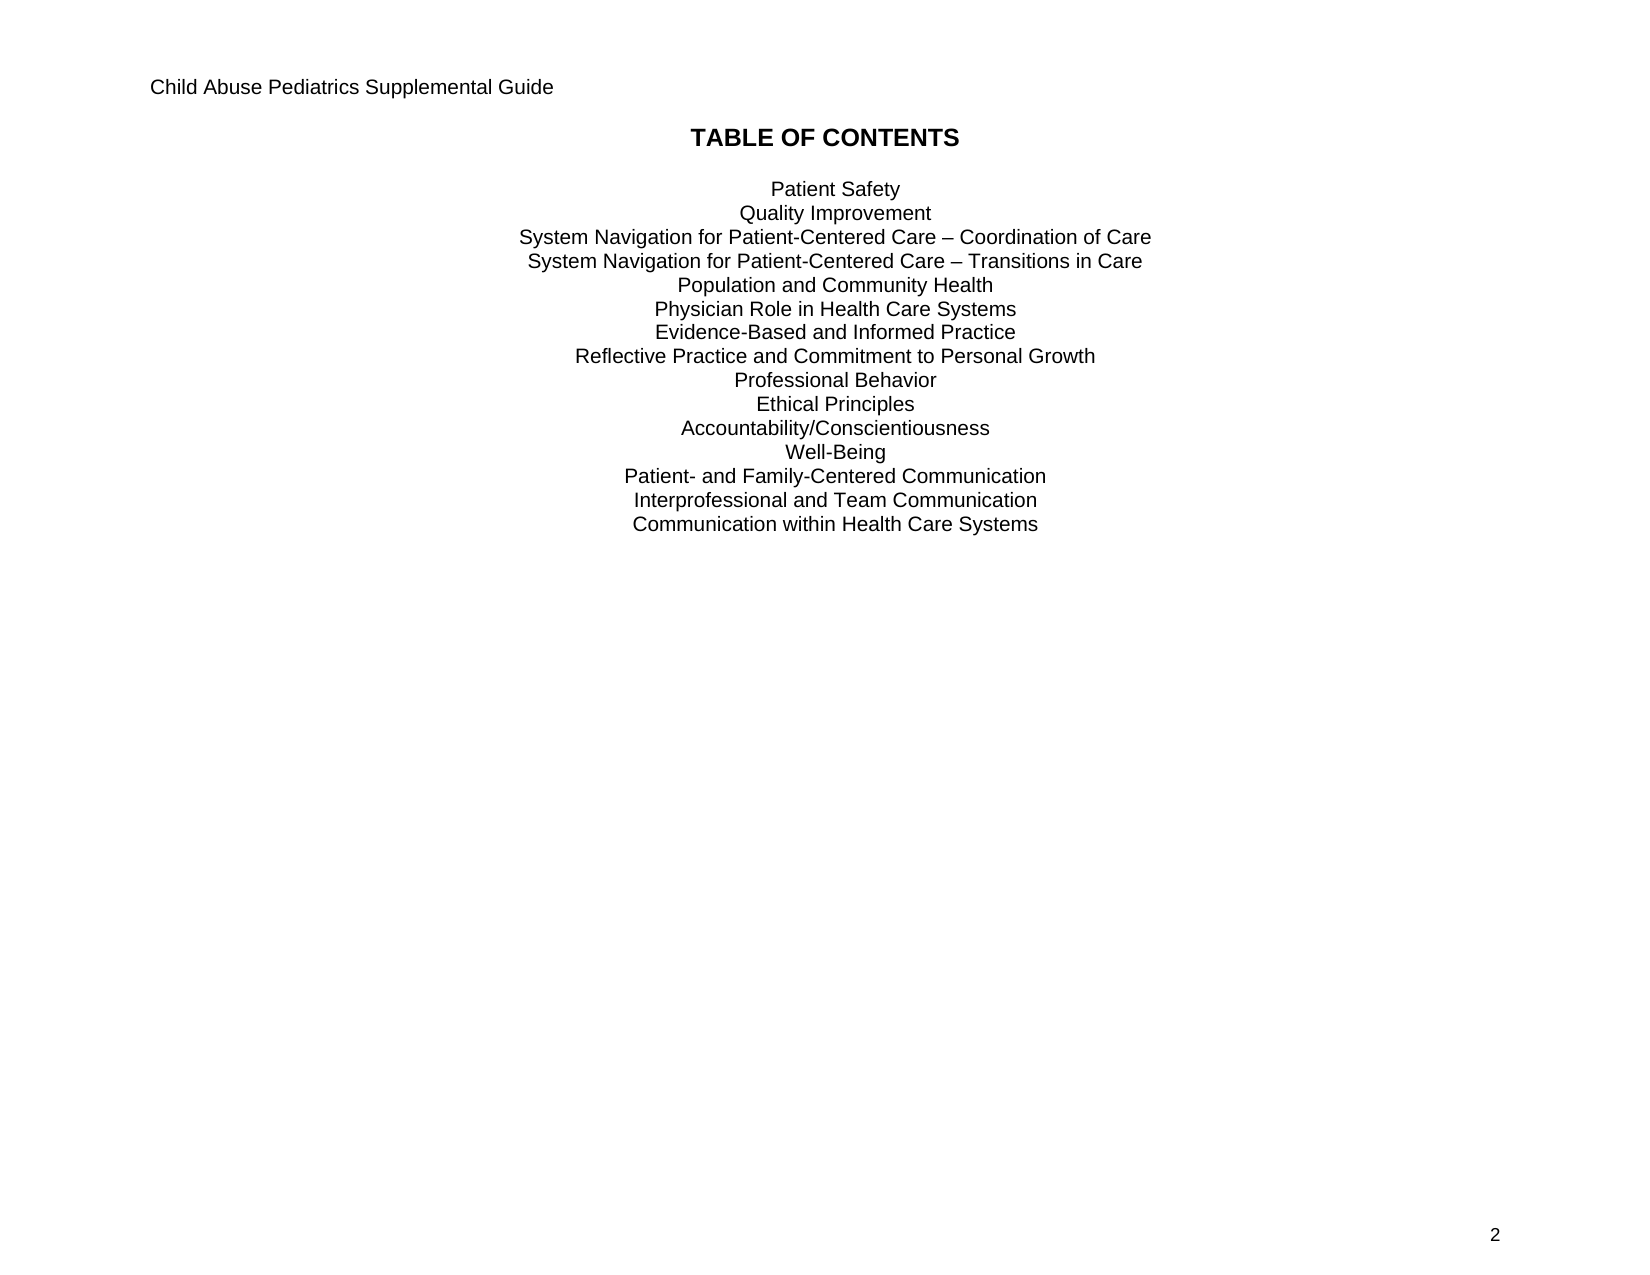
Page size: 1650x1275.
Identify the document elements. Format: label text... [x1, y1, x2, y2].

text TABLE OF CONTENTS [150, 123, 1500, 152]
text Patient- and Family-Centered Communication 47 [171, 464, 1500, 488]
text Ethical Principles 42 [171, 392, 1500, 416]
text Communication within Health Care Systems 53 [171, 512, 1500, 536]
text Evidence-Based and Informed Practice 35 [171, 320, 1500, 344]
text Reflective Practice and Commitment to Personal Growth 37 [171, 344, 1500, 368]
text Accountability/Conscientiousness 44 [171, 416, 1500, 440]
text System Navigation for Patient-Centered Care – Transitions in Care 27 [171, 248, 1500, 272]
text Professional Behavior 40 [171, 368, 1500, 392]
text Quality Improvement 23 [171, 201, 1500, 224]
text Interprofessional and Team Communication 49 [171, 488, 1500, 512]
text Patient Safety 21 [171, 177, 1500, 201]
text Physician Role in Health Care Systems 31 [171, 296, 1500, 320]
text Population and Community Health 29 [171, 272, 1500, 296]
text System Navigation for Patient-Centered Care – Coordination of Care 25 [171, 224, 1500, 248]
text Well-Being 45 [171, 440, 1500, 464]
